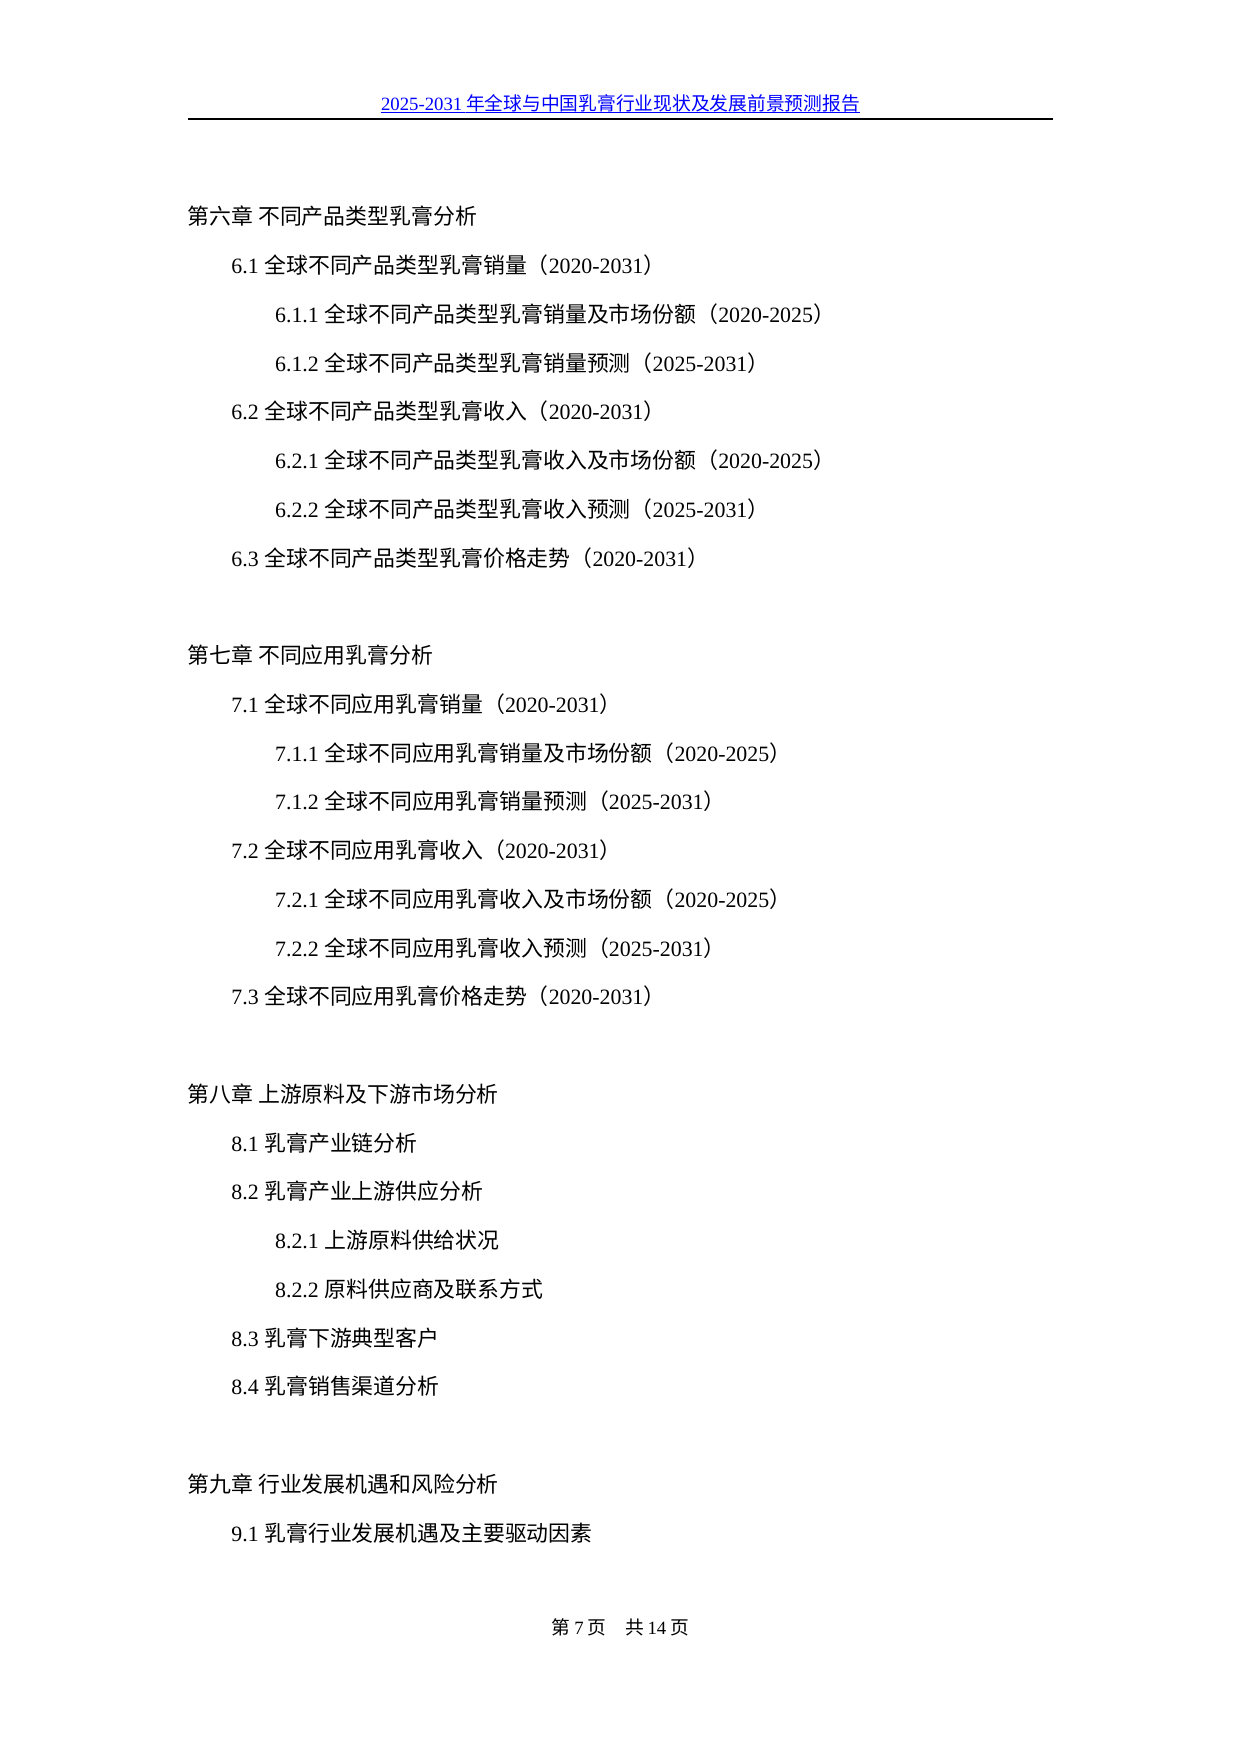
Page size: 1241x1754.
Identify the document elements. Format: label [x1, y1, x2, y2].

text [187, 150, 1053, 1548]
